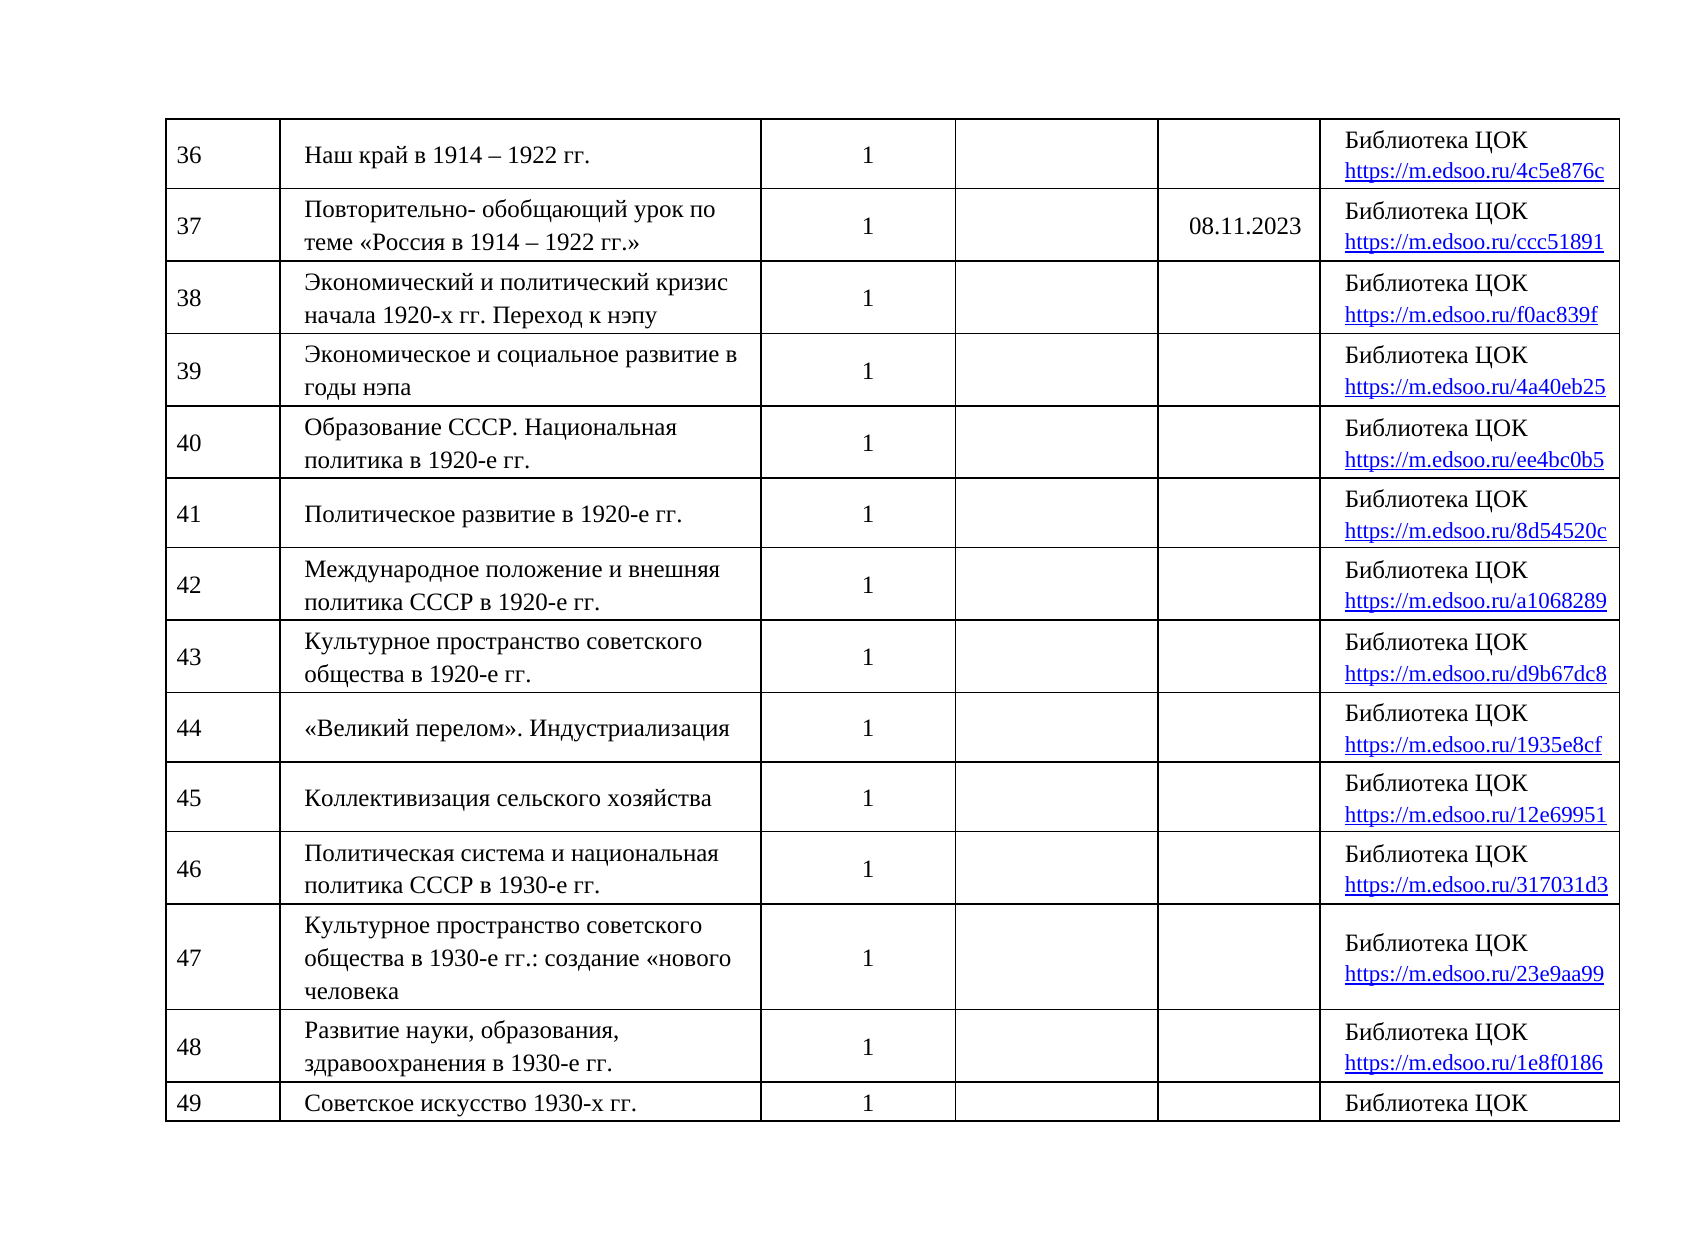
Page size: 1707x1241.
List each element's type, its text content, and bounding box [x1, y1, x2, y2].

table_cell Библиотека ЦОК https://m.edsoo.ru/1e8f0186 [1321, 1010, 1619, 1081]
table_cell 40 [167, 407, 279, 477]
table_cell 37 [167, 189, 279, 260]
table_cell 1 [762, 621, 955, 692]
table_cell Политическая система и национальная политика СССР в 1930-е гг. [281, 832, 760, 903]
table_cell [281, 1083, 760, 1120]
table_cell 41 [167, 479, 279, 547]
table_cell [1159, 693, 1319, 761]
table_cell Библиотека ЦОК https://m.edsoo.ru/a1068289 [1321, 548, 1619, 619]
table_cell [1159, 763, 1319, 831]
table_cell [956, 1010, 1157, 1081]
table_cell Библиотека ЦОК https://m.edsoo.ru/23e9aa99 [1321, 905, 1619, 1009]
table_cell [1159, 262, 1319, 332]
table_cell 1 [762, 693, 955, 761]
table_cell Библиотека ЦОК https://m.edsoo.ru/8d54520c [1321, 479, 1619, 547]
table_cell Развитие науки, образования, здравоохранения в 1930-е гг. [281, 1010, 760, 1081]
table_cell 1 [762, 763, 955, 831]
table_cell Образование СССР. Национальная политика в 1920-е гг. [281, 407, 760, 477]
table_cell 1 [762, 262, 955, 332]
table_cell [1321, 1083, 1619, 1120]
table_cell [956, 120, 1157, 188]
table_cell Библиотека ЦОК https://m.edsoo.ru/d9b67dc8 [1321, 621, 1619, 692]
table_cell Коллективизация сельского хозяйства [281, 763, 760, 831]
table_cell Библиотека ЦОК https://m.edsoo.ru/4c5e876c [1321, 120, 1619, 188]
table_cell 1 [762, 479, 955, 547]
table_cell [956, 334, 1157, 405]
table_cell Библиотека ЦОК https://m.edsoo.ru/1935e8cf [1321, 693, 1619, 761]
table_cell [956, 479, 1157, 547]
table_cell 1 [762, 832, 955, 903]
table_cell [1159, 334, 1319, 405]
table_cell 1 [762, 189, 955, 260]
table_cell Повторительно- обобщающий урок по теме «Россия в 1914 – 1922 гг.» [281, 189, 760, 260]
table_cell Библиотека ЦОК https://m.edsoo.ru/4a40eb25 [1321, 334, 1619, 405]
table_cell [956, 1083, 1157, 1120]
table_cell [956, 832, 1157, 903]
table_cell [956, 262, 1157, 332]
table_cell 08.11.2023 [1159, 189, 1319, 260]
table_cell Библиотека ЦОК https://m.edsoo.ru/12e69951 [1321, 763, 1619, 831]
table_cell 43 [167, 621, 279, 692]
table_cell Наш край в 1914 – 1922 гг. [281, 120, 760, 188]
table_cell Политическое развитие в 1920-е гг. [281, 479, 760, 547]
table_cell 48 [167, 1010, 279, 1081]
table_cell [1159, 1010, 1319, 1081]
table_cell Библиотека ЦОК https://m.edsoo.ru/ccc51891 [1321, 189, 1619, 260]
table_cell [1159, 905, 1319, 1009]
table_cell Международное положение и внешняя политика СССР в 1920-е гг. [281, 548, 760, 619]
table_cell Библиотека ЦОК https://m.edsoo.ru/ee4bc0b5 [1321, 407, 1619, 477]
table_cell 1 [762, 1083, 955, 1120]
table_cell 1 [762, 548, 955, 619]
table_cell [956, 693, 1157, 761]
table_cell 39 [167, 334, 279, 405]
table_cell 47 [167, 905, 279, 1009]
table_cell 38 [167, 262, 279, 332]
table_cell 1 [762, 905, 955, 1009]
table_cell [956, 407, 1157, 477]
table_cell 46 [167, 832, 279, 903]
table_cell Экономический и политический кризис начала 1920-х гг. Переход к нэпу [281, 262, 760, 332]
table_cell [956, 905, 1157, 1009]
table_cell 45 [167, 763, 279, 831]
table_cell Библиотека ЦОК https://m.edsoo.ru/317031d3 [1321, 832, 1619, 903]
table_cell 36 [167, 120, 279, 188]
table_cell [1159, 1083, 1319, 1120]
table_cell 1 [762, 1010, 955, 1081]
table_cell 1 [762, 120, 955, 188]
table_cell [1159, 621, 1319, 692]
table_cell [956, 548, 1157, 619]
table_cell 44 [167, 693, 279, 761]
table_cell 1 [762, 334, 955, 405]
table_cell Культурное пространство советского общества в 1920-е гг. [281, 621, 760, 692]
table_cell [956, 763, 1157, 831]
table_cell 42 [167, 548, 279, 619]
table_cell Экономическое и социальное развитие в годы нэпа [281, 334, 760, 405]
table_cell 1 [762, 407, 955, 477]
table_cell [1159, 832, 1319, 903]
table_cell [1159, 479, 1319, 547]
table_cell Культурное пространство советского общества в 1930-е гг.: создание «нового человека [281, 905, 760, 1009]
table_cell [956, 621, 1157, 692]
table_cell 49 [167, 1083, 279, 1120]
table_cell Библиотека ЦОК https://m.edsoo.ru/f0ac839f [1321, 262, 1619, 332]
table_cell «Великий перелом». Индустриализация [281, 693, 760, 761]
table_cell [1159, 120, 1319, 188]
table_cell [956, 189, 1157, 260]
table_cell [1159, 407, 1319, 477]
table_cell [1159, 548, 1319, 619]
